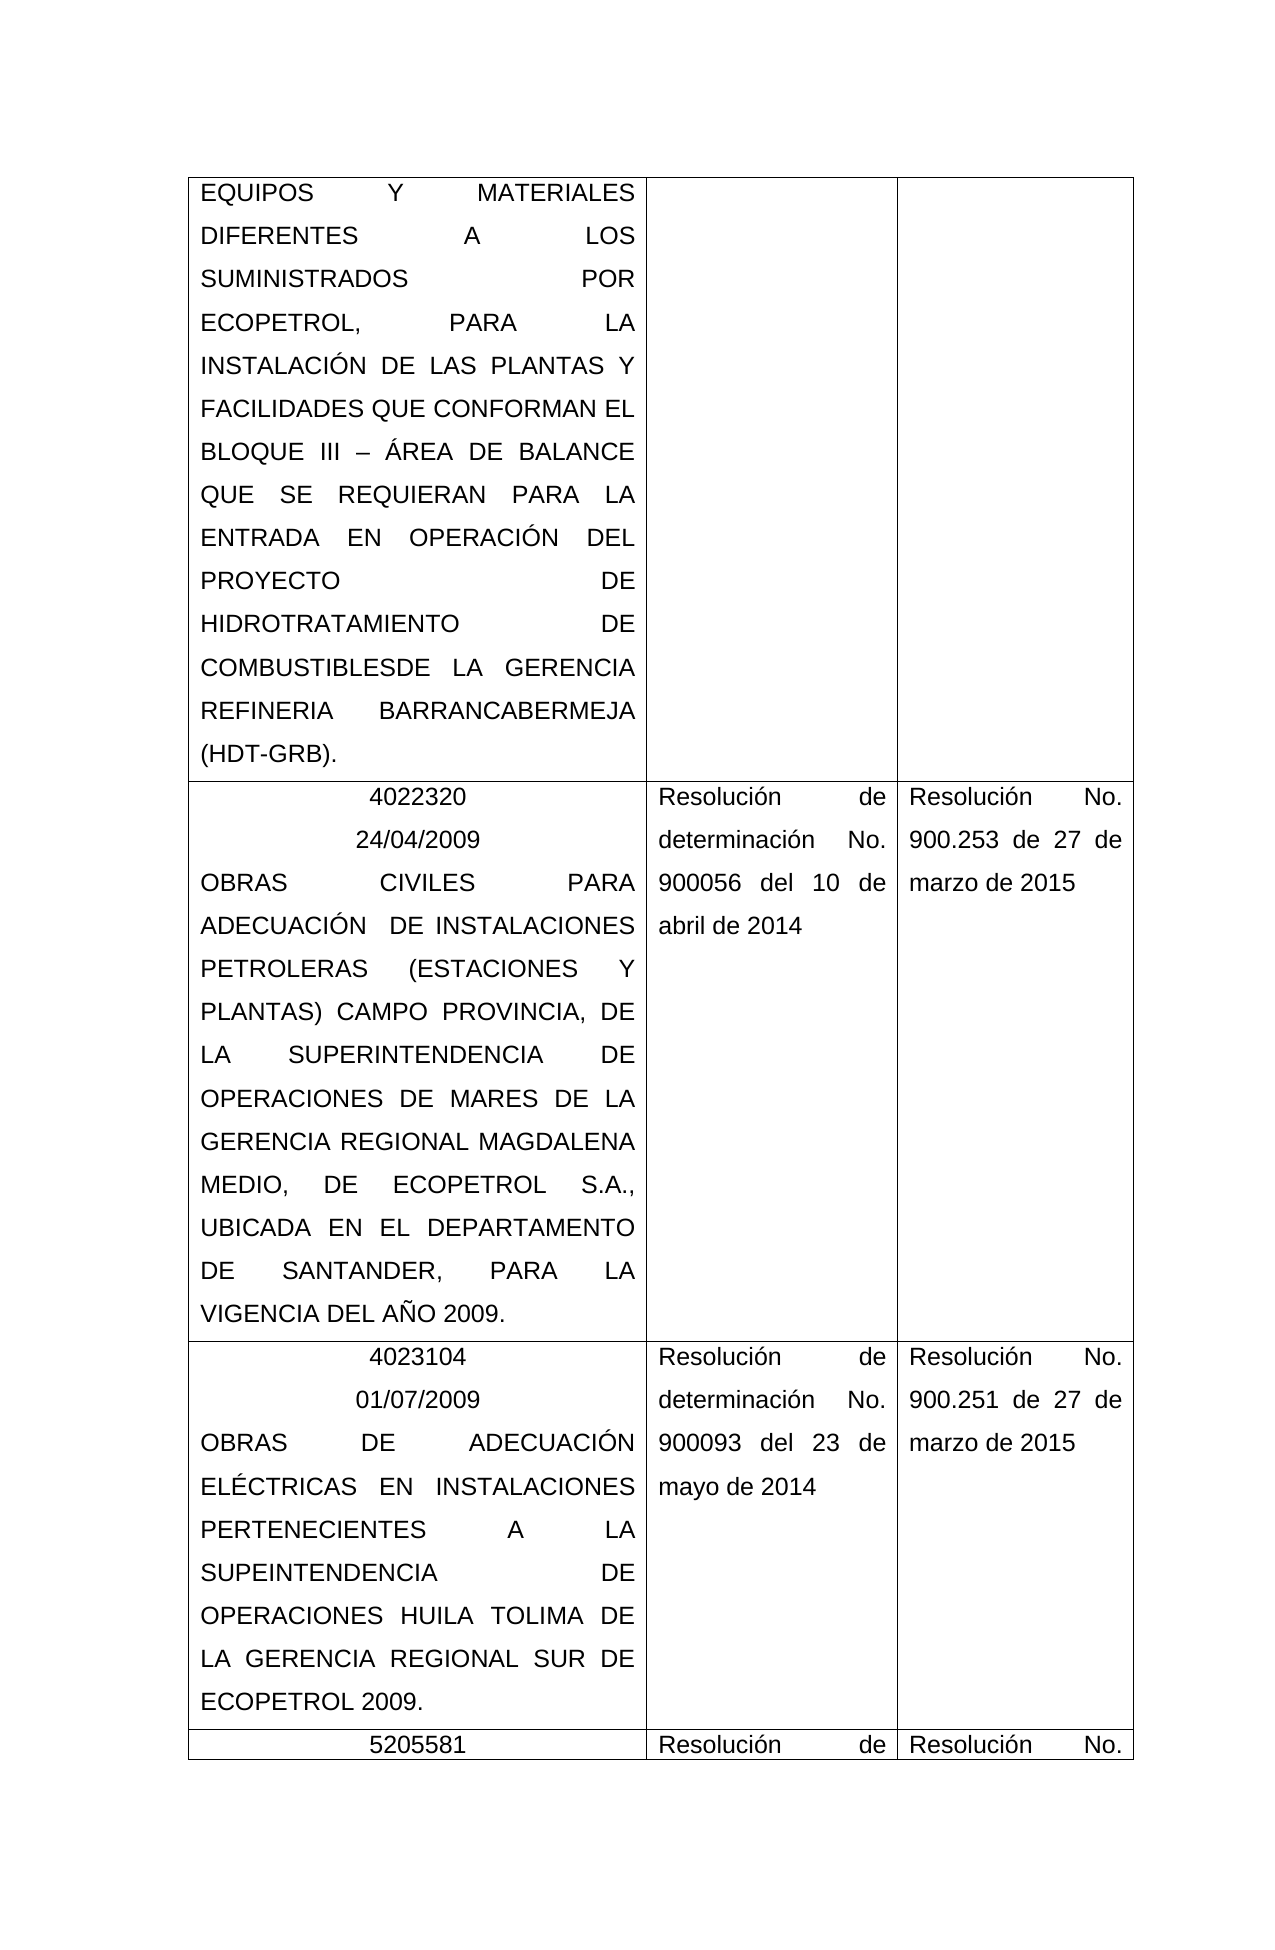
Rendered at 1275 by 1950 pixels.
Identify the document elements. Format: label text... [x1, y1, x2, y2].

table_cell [189, 1730, 646, 1759]
table_cell Resolución de determinación No. 900056 del 10 de abril de 2014 [647, 782, 897, 1341]
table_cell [898, 178, 1133, 781]
table_cell Resolución No. 900.253 de 27 de marzo de 2015 [898, 782, 1133, 1341]
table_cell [647, 178, 897, 781]
table_cell 4022320 24/04/2009 OBRAS CIVILES PARA ADECUACIÓN DE INSTALACIONES PETROLERAS (ESTACIONES Y PLANTAS) CAMPO PROVINCIA, DE LA SUPERINTENDENCIA DE OPERACIONES DE MARES DE LA GERENCIA REGIONAL MAGDALENA MEDIO, DE ECOPETROL S.A., UBICADA EN EL DEPARTAMENTO DE SANTANDER, PARA LA VIGENCIA DEL AÑO 2009. [189, 782, 646, 1341]
table_cell Resolución de determinación No. 900093 del 23 de mayo de 2014 [647, 1342, 897, 1729]
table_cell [189, 178, 646, 781]
table_cell 4023104 01/07/2009 OBRAS DE ADECUACIÓN ELÉCTRICAS EN INSTALACIONES PERTENECIENTES A LA SUPEINTENDENCIA DE OPERACIONES HUILA TOLIMA DE LA GERENCIA REGIONAL SUR DE ECOPETROL 2009. [189, 1342, 646, 1729]
table_cell Resolución No. 900.251 de 27 de marzo de 2015 [898, 1342, 1133, 1729]
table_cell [647, 1730, 897, 1759]
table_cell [898, 1730, 1133, 1759]
